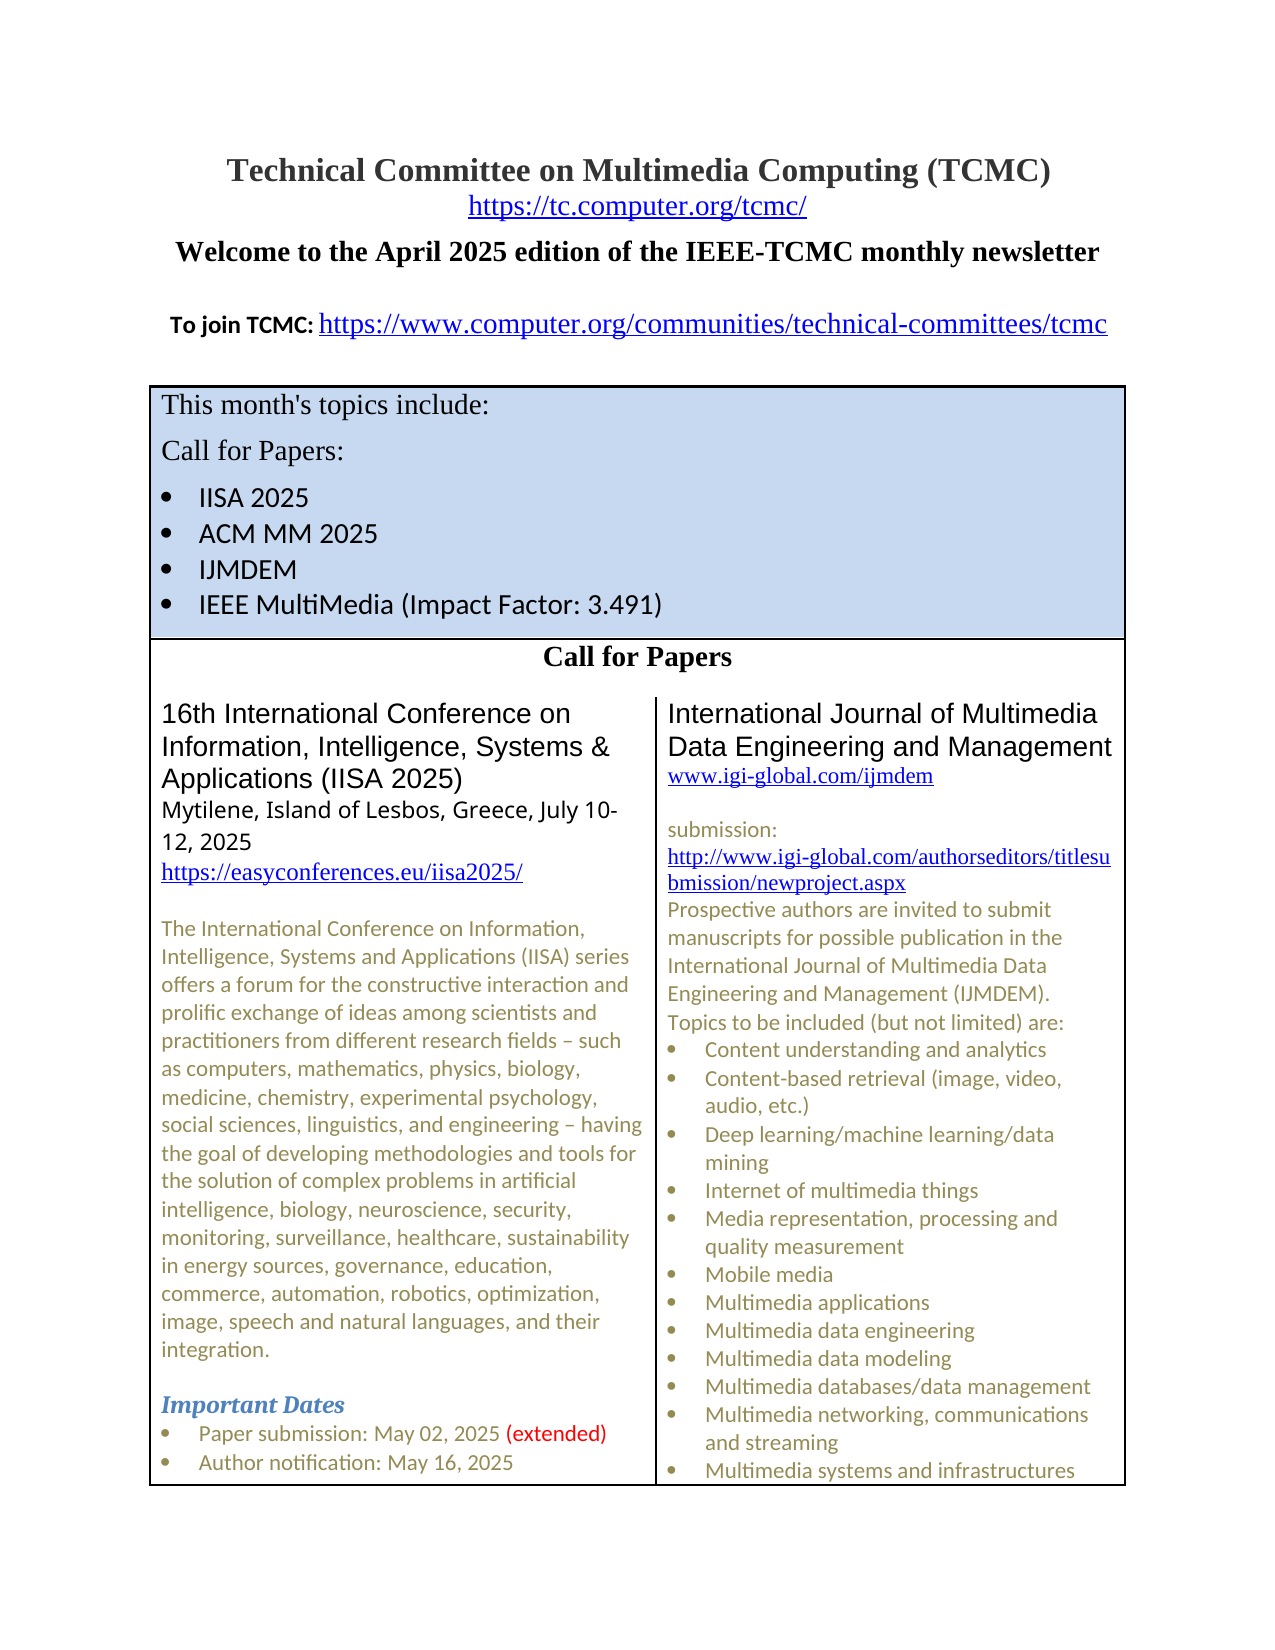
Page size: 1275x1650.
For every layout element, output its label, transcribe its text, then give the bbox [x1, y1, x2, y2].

table_cell This month's topics include: Call for Papers: IISA 2025 ACM MM 2025 IJMDEM IEEE MultiMedia (Impact Factor: 3.491) [151, 388, 1124, 637]
table_cell Call for Papers [151, 640, 1124, 697]
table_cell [151, 697, 655, 1484]
table_header Technical Committee on Multimedia Computing (TCMC) https://tc.computer.org/tcmc/ Welcome to the April 2025 edition of the IEEE-TCMC monthly newsletter To join TCMC: https://www.computer.org/communities/technical-committees/tcmc [150, 150, 1125, 385]
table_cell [657, 697, 1124, 1484]
